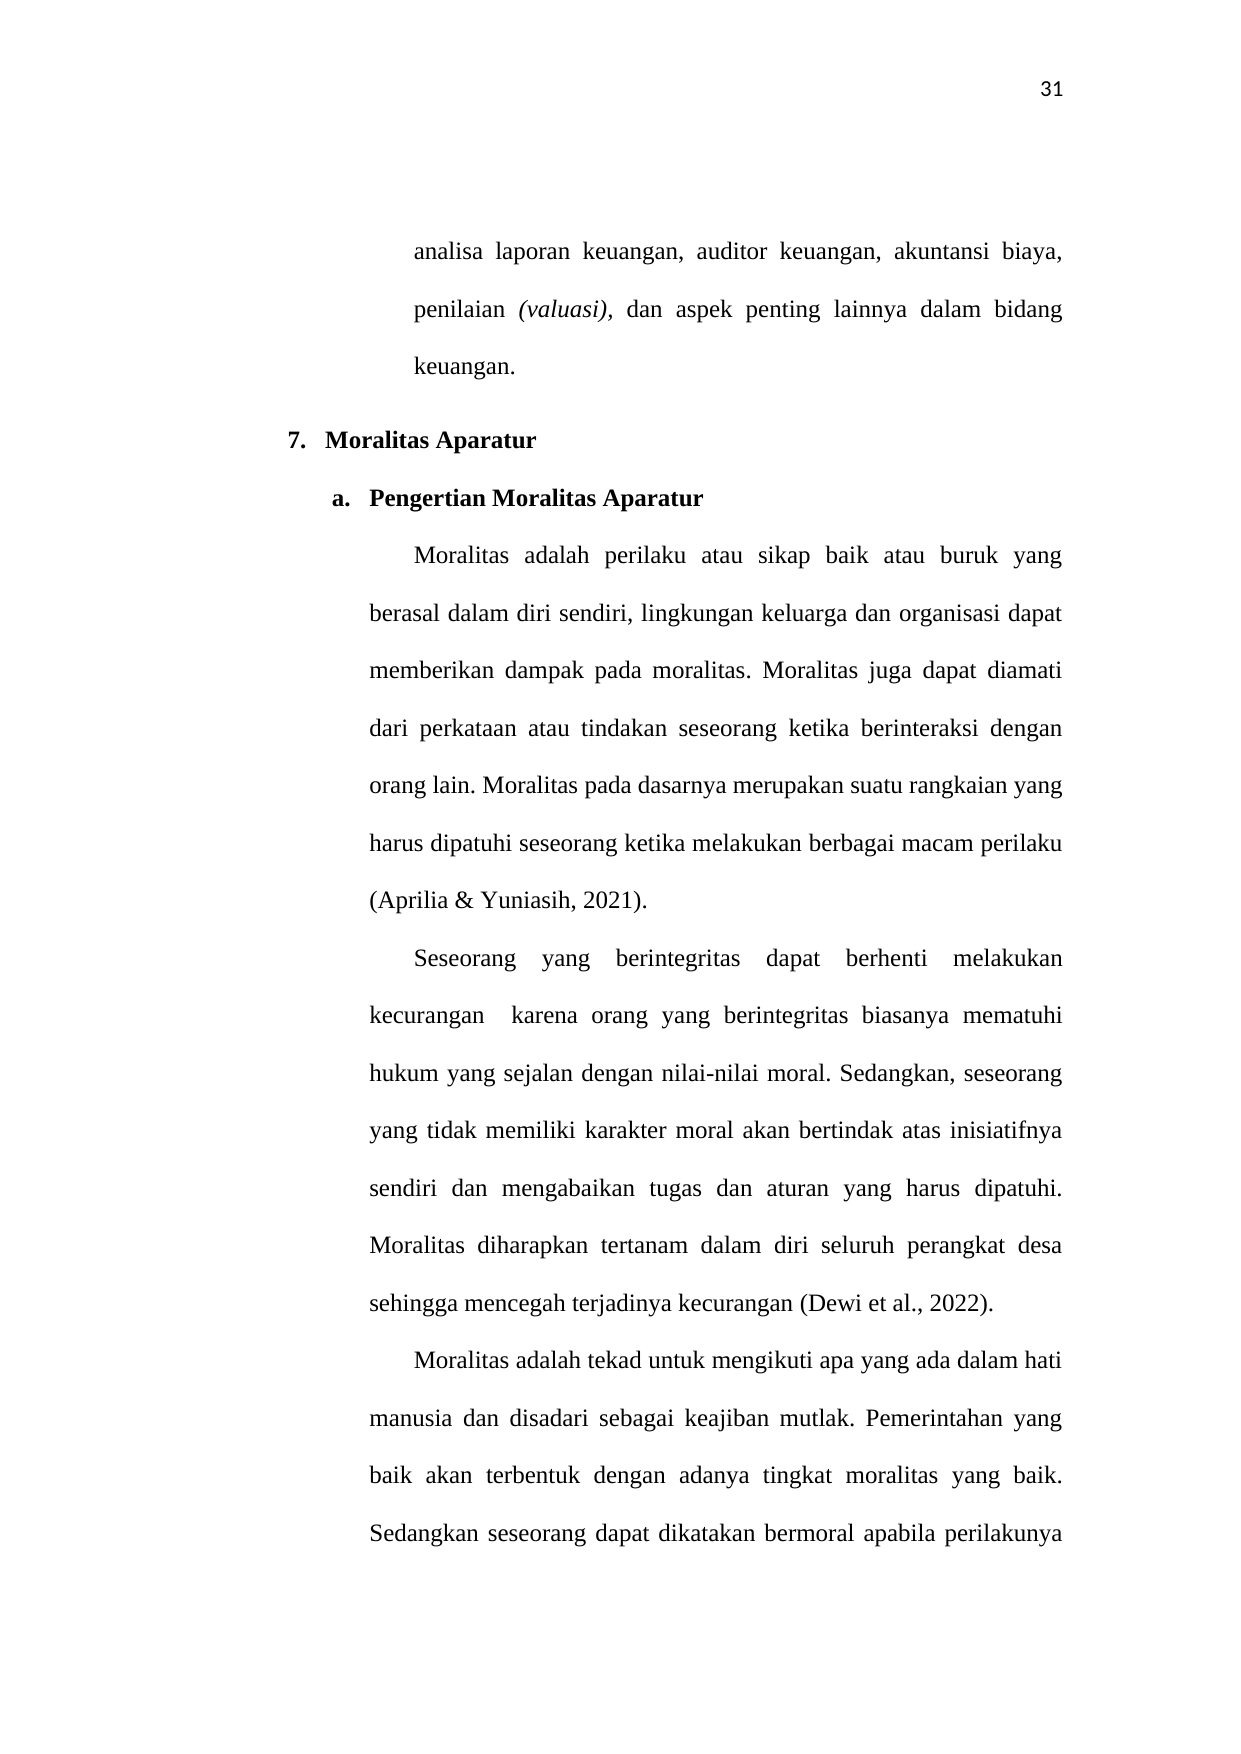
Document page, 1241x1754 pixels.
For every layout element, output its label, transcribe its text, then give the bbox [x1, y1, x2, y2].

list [369, 1345, 1063, 1547]
list Moralitas adalah perilaku atau sikap baik atau buruk yang berasal dalam diri sendiri, lingkungan keluarga dan organisasi dapat memberikan dampak pada moralitas. Moralitas juga dapat diamati dari perkataan atau tindakan seseorang ketika berinteraksi dengan orang lain. Moralitas pada dasarnya merupakan suatu rangkaian yang harus dipatuhi seseorang ketika melakukan berbagai macam perilaku (Aprilia & Yuniasih, 2021). [369, 540, 1063, 914]
list Seseorang yang berintegritas dapat berhenti melakukan kecurangan karena orang yang berintegritas biasanya mematuhi hukum yang sejalan dengan nilai-nilai moral. Sedangkan, seseorang yang tidak memiliki karakter moral akan bertindak atas inisiatifnya sendiri dan mengabaikan tugas dan aturan yang harus dipatuhi. Moralitas diharapkan tertanam dalam diri seluruh perangkat desa sehingga mencegah terjadinya kecurangan (Dewi et al., 2022). [369, 943, 1063, 1317]
subtitle Moralitas Aparatur [287, 425, 1063, 454]
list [413, 236, 1063, 380]
list Pengertian Moralitas Aparatur [332, 483, 1063, 512]
